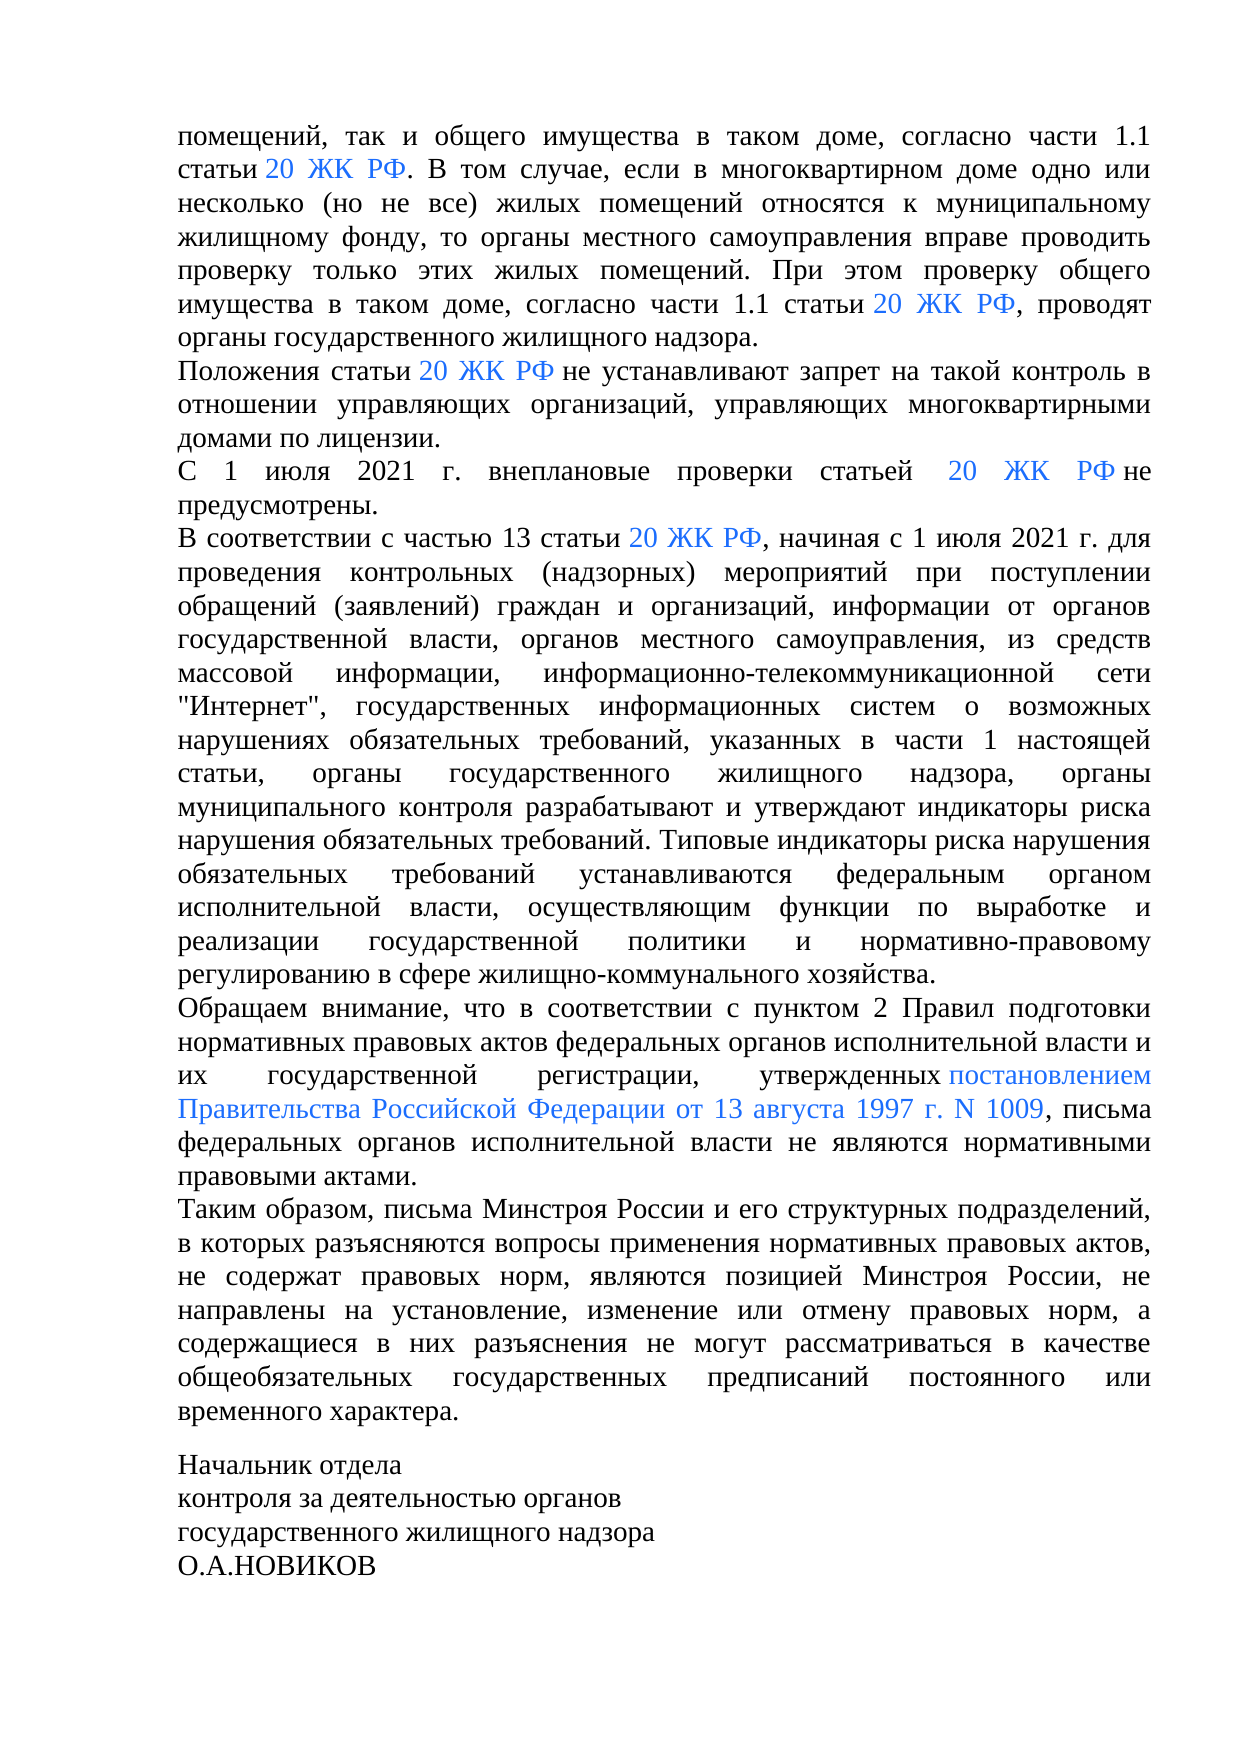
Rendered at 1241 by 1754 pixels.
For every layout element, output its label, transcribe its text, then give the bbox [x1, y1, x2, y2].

text В соответствии с частью 13 статьи 20 ЖК РФ, начиная с 1 июля 2021 г. для проведения контрольных (надзорных) мероприятий при поступлении обращений (заявлений) граждан и организаций, информации от органов государственной власти, органов местного самоуправления, из средств массовой информации, информационно-телекоммуникационной сети "Интернет", государственных информационных систем о возможных нарушениях обязательных требований, указанных в части 1 настоящей статьи, органы государственного жилищного надзора, органы муниципального контроля разрабатывают и утверждают индикаторы риска нарушения обязательных требований. Типовые индикаторы риска нарушения обязательных требований устанавливаются федеральным органом исполнительной власти, осуществляющим функции по выработке и реализации государственной политики и нормативно-правовому регулированию в сфере жилищно-коммунального хозяйства. [177, 521, 1152, 990]
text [177, 118, 1152, 353]
text Положения статьи 20 ЖК РФ не устанавливают запрет на такой контроль в отношении управляющих организаций, управляющих многоквартирными домами по лицензии. [177, 353, 1152, 453]
text С 1 июля 2021 г. внеплановые проверки статьей 20 ЖК РФ не предусмотрены. [177, 453, 1152, 521]
text Обращаем внимание, что в соответствии с пунктом 2 Правил подготовки нормативных правовых актов федеральных органов исполнительной власти и их государственной регистрации, утвержденных постановлением Правительства Российской Федерации от 13 августа 1997 г. N 1009, письма федеральных органов исполнительной власти не являются нормативными правовыми актами. [177, 990, 1152, 1191]
text Начальник отдела контроля за деятельностью органов государственного жилищного надзора О.А.НОВИКОВ [177, 1447, 1152, 1581]
text Таким образом, письма Минстроя России и его структурных подразделений, в которых разъясняются вопросы применения нормативных правовых актов, не содержат правовых норм, являются позицией Минстроя России, не направлены на установление, изменение или отмену правовых норм, а содержащиеся в них разъяснения не могут рассматриваться в качестве общеобязательных государственных предписаний постоянного или временного характера. [177, 1191, 1152, 1426]
